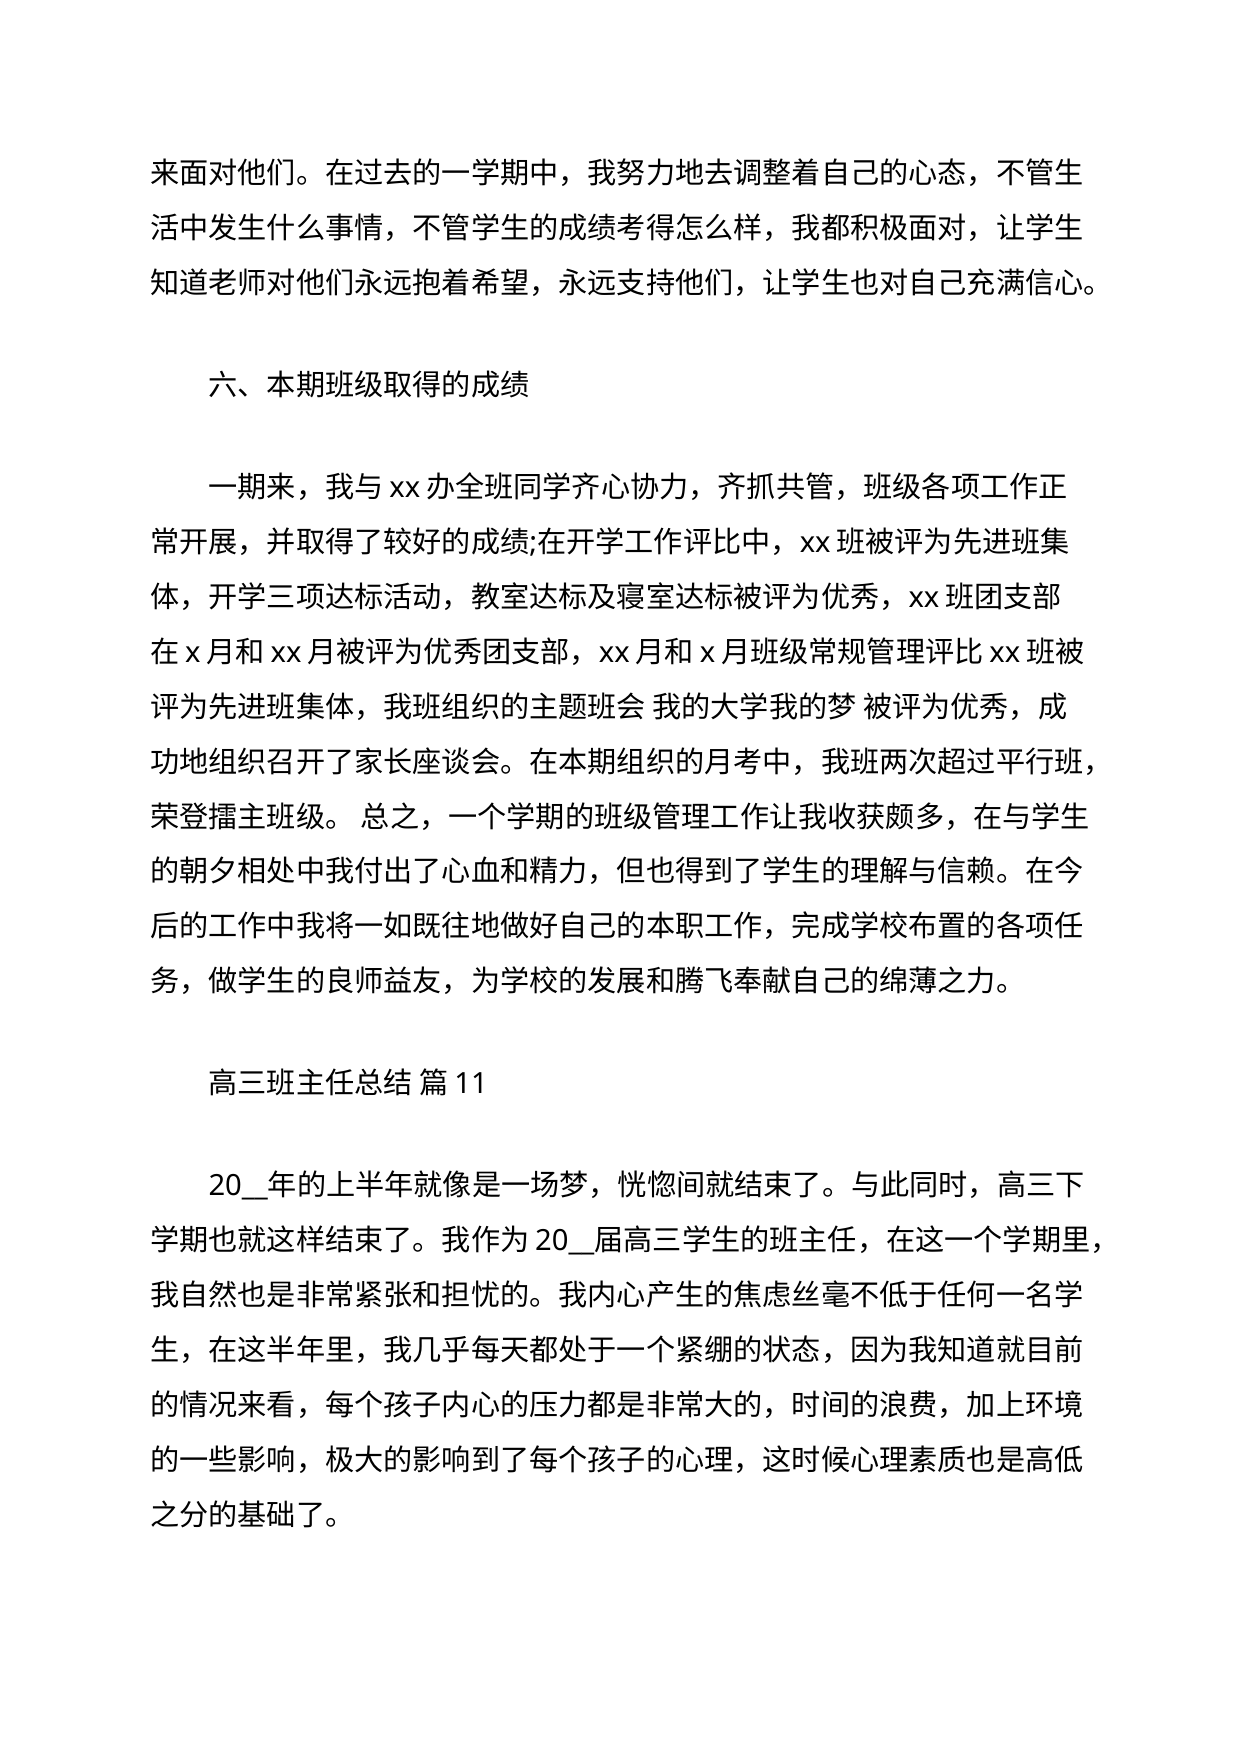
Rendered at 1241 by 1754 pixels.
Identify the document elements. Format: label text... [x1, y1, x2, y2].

text 一期来，我与xx办全班同学齐心协力，齐抓共管，班级各项工作正常开展，并取得了较好的成绩;在开学工作评比中，xx班被评为先进班集体，开学三项达标活动，教室达标及寝室达标被评为优秀，xx班团支部在x月和xx月被评为优秀团支部，xx月和x月班级常规管理评比xx班被评为先进班集体，我班组织的主题班会 我的大学我的梦 被评为优秀，成功地组织召开了家长座谈会。在本期组织的月考中，我班两次超过平行班，荣登擂主班级。 总之，一个学期的班级管理工作让我收获颇多，在与学生的朝夕相处中我付出了心血和精力，但也得到了学生的理解与信赖。在今后的工作中我将一如既往地做好自己的本职工作，完成学校布置的各项任务，做学生的良师益友，为学校的发展和腾飞奉献自己的绵薄之力。 [150, 463, 1090, 1000]
text 20__年的上半年就像是一场梦，恍惚间就结束了。与此同时，高三下学期也就这样结束了。我作为20__届高三学生的班主任，在这一个学期里，我自然也是非常紧张和担忧的。我内心产生的焦虑丝毫不低于任何一名学生，在这半年里，我几乎每天都处于一个紧绷的状态，因为我知道就目前的情况来看，每个孩子内心的压力都是非常大的，时间的浪费，加上环境的一些影响，极大的影响到了每个孩子的心理，这时候心理素质也是高低之分的基础了。 [150, 1162, 1090, 1533]
text 高三班主任总结 篇11 [150, 1059, 1090, 1102]
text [150, 150, 1090, 302]
text 六、本期班级取得的成绩 [150, 362, 1090, 404]
